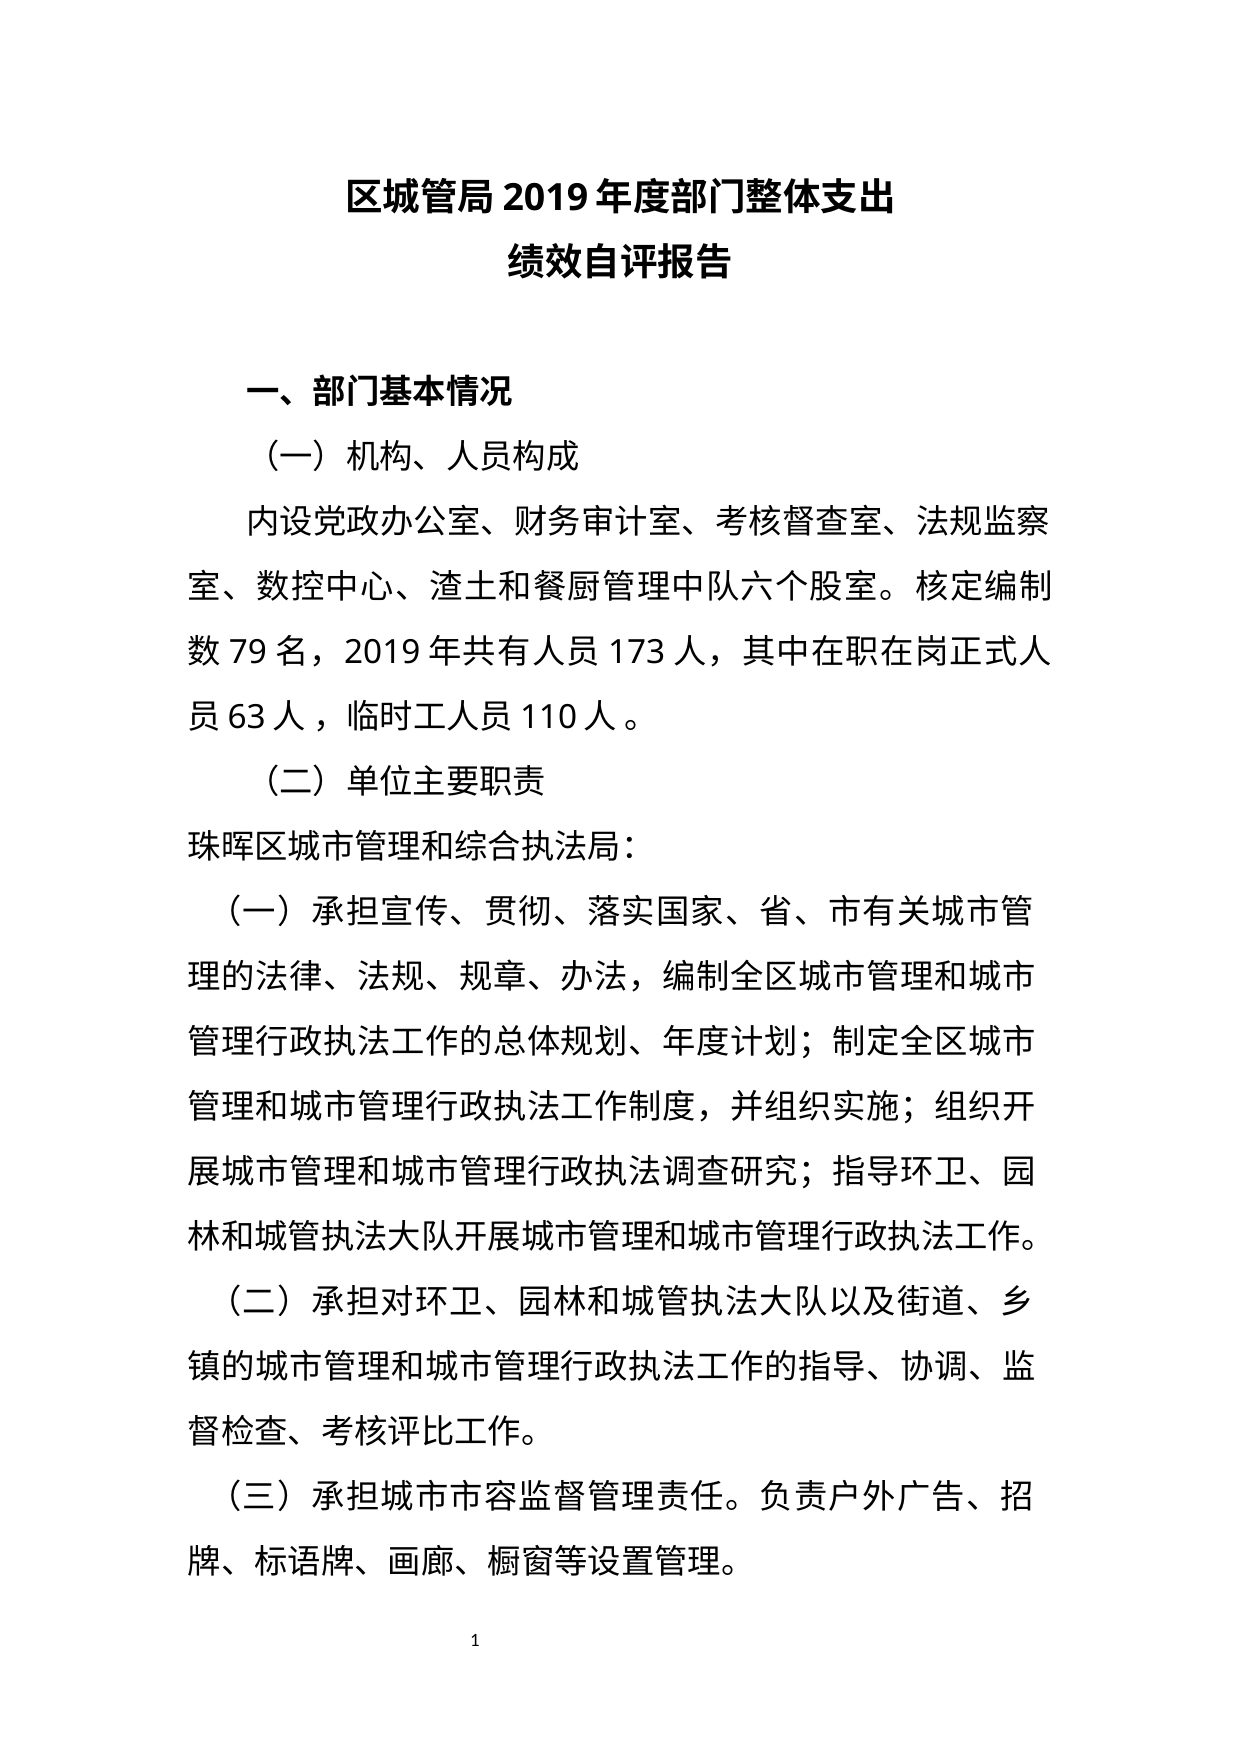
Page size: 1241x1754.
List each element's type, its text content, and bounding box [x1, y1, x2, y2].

text （二）承担对环卫、园林和城管执法大队以及街道、乡镇的城市管理和城市管理行政执法工作的指导、协调、监督检查、考核评比工作。 [187, 1267, 1036, 1462]
text （二）单位主要职责 [187, 747, 1053, 812]
text 绩效自评报告 [187, 227, 1053, 292]
text 一、部门基本情况 [187, 357, 1053, 422]
text （一）承担宣传、贯彻、落实国家、省、市有关城市管理的法律、法规、规章、办法，编制全区城市管理和城市管理行政执法工作的总体规划、年度计划；制定全区城市管理和城市管理行政执法工作制度，并组织实施；组织开展城市管理和城市管理行政执法调查研究；指导环卫、园林和城管执法大队开展城市管理和城市管理行政执法工作。 [187, 877, 1036, 1267]
text （三）承担城市市容监督管理责任。负责户外广告、招牌、标语牌、画廊、橱窗等设置管理。 [187, 1462, 1036, 1592]
text 珠晖区城市管理和综合执法局： [187, 812, 1036, 877]
text 区城管局2019年度部门整体支出 [187, 162, 1053, 227]
text （一）机构、人员构成 [187, 422, 1053, 487]
text 内设党政办公室、财务审计室、考核督查室、法规监察室、数控中心、渣土和餐厨管理中队六个股室。核定编制数79名，2019年共有人员173人，其中在职在岗正式人员63人 ，临时工人员110人 。 [187, 487, 1053, 747]
